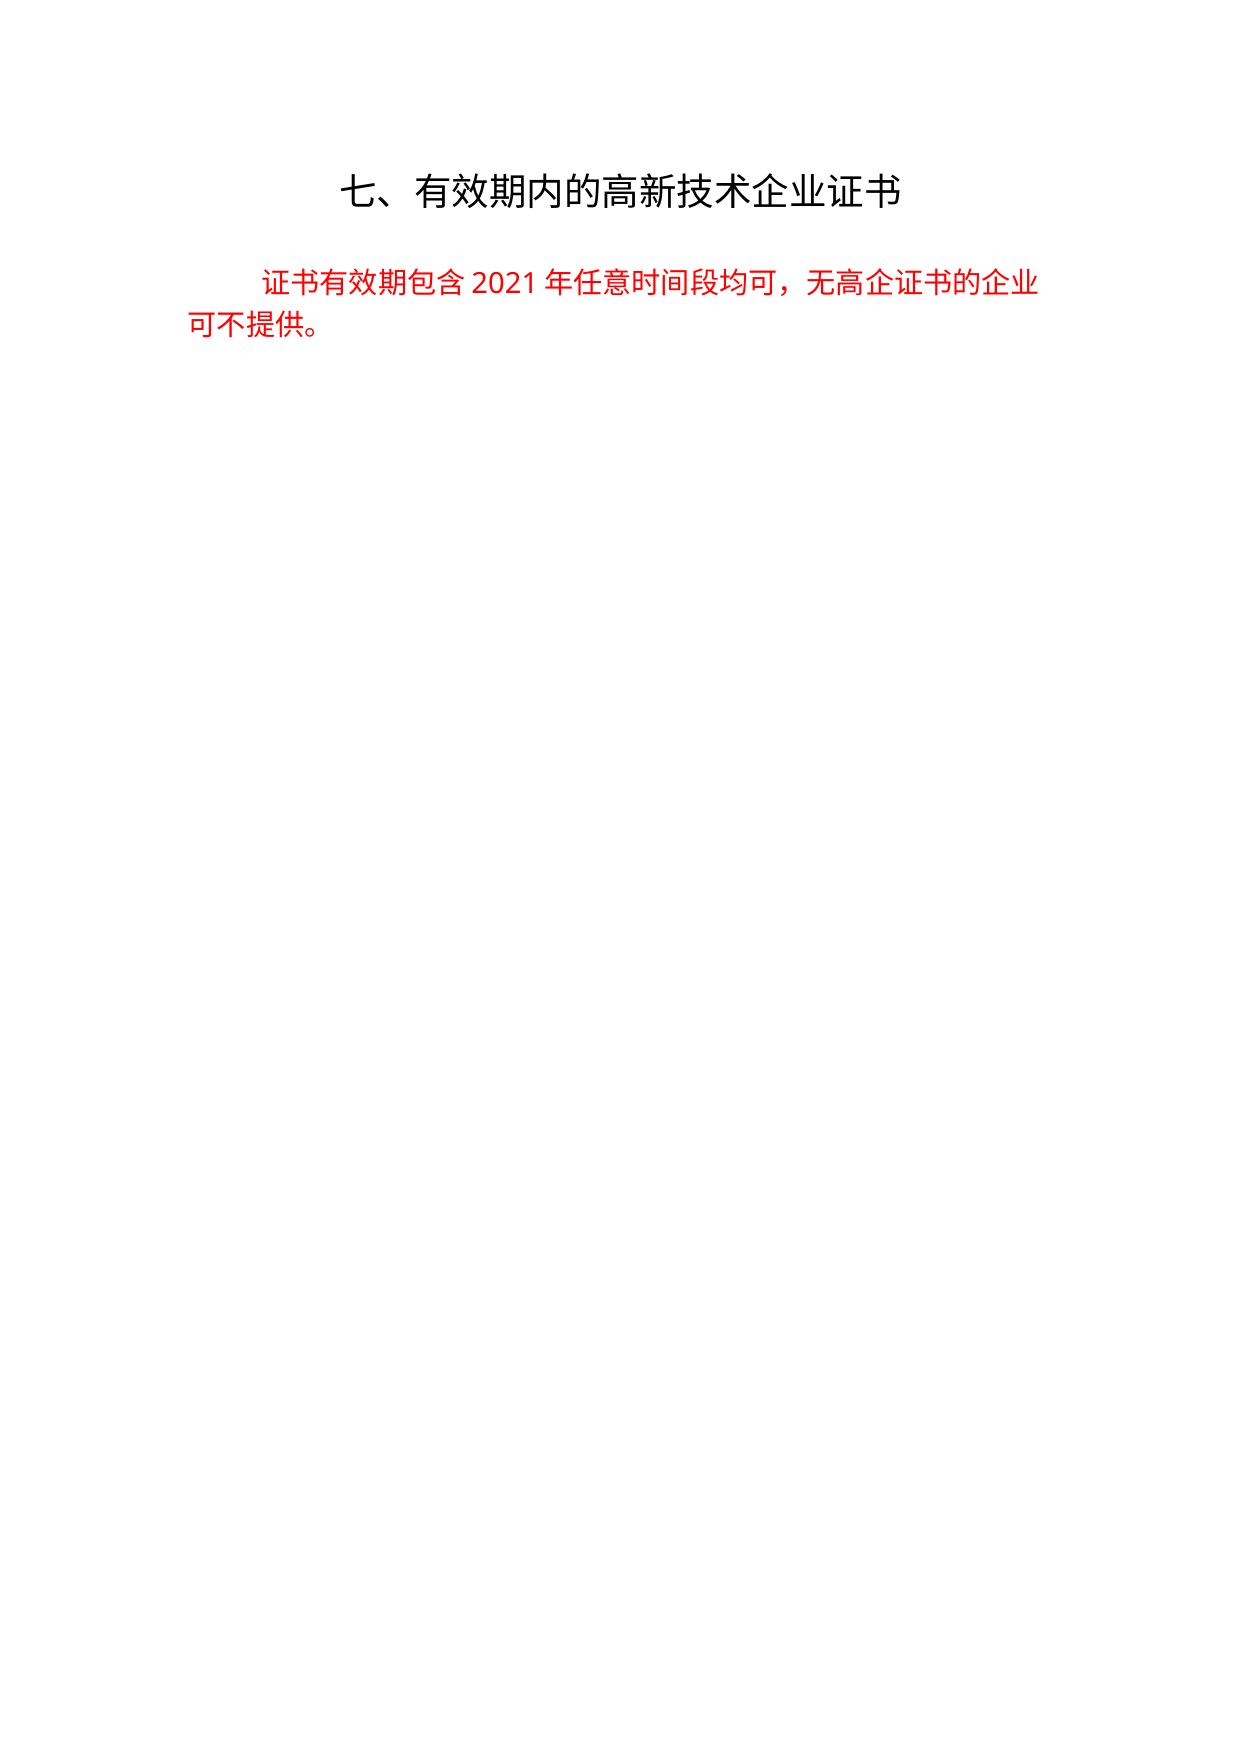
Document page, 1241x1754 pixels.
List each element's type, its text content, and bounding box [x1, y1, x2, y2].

text 证书有效期包含2021年任意时间段均可，无高企证书的企业可不提供。 [187, 259, 1053, 344]
text 七、有效期内的高新技术企业证书 [187, 162, 1053, 216]
